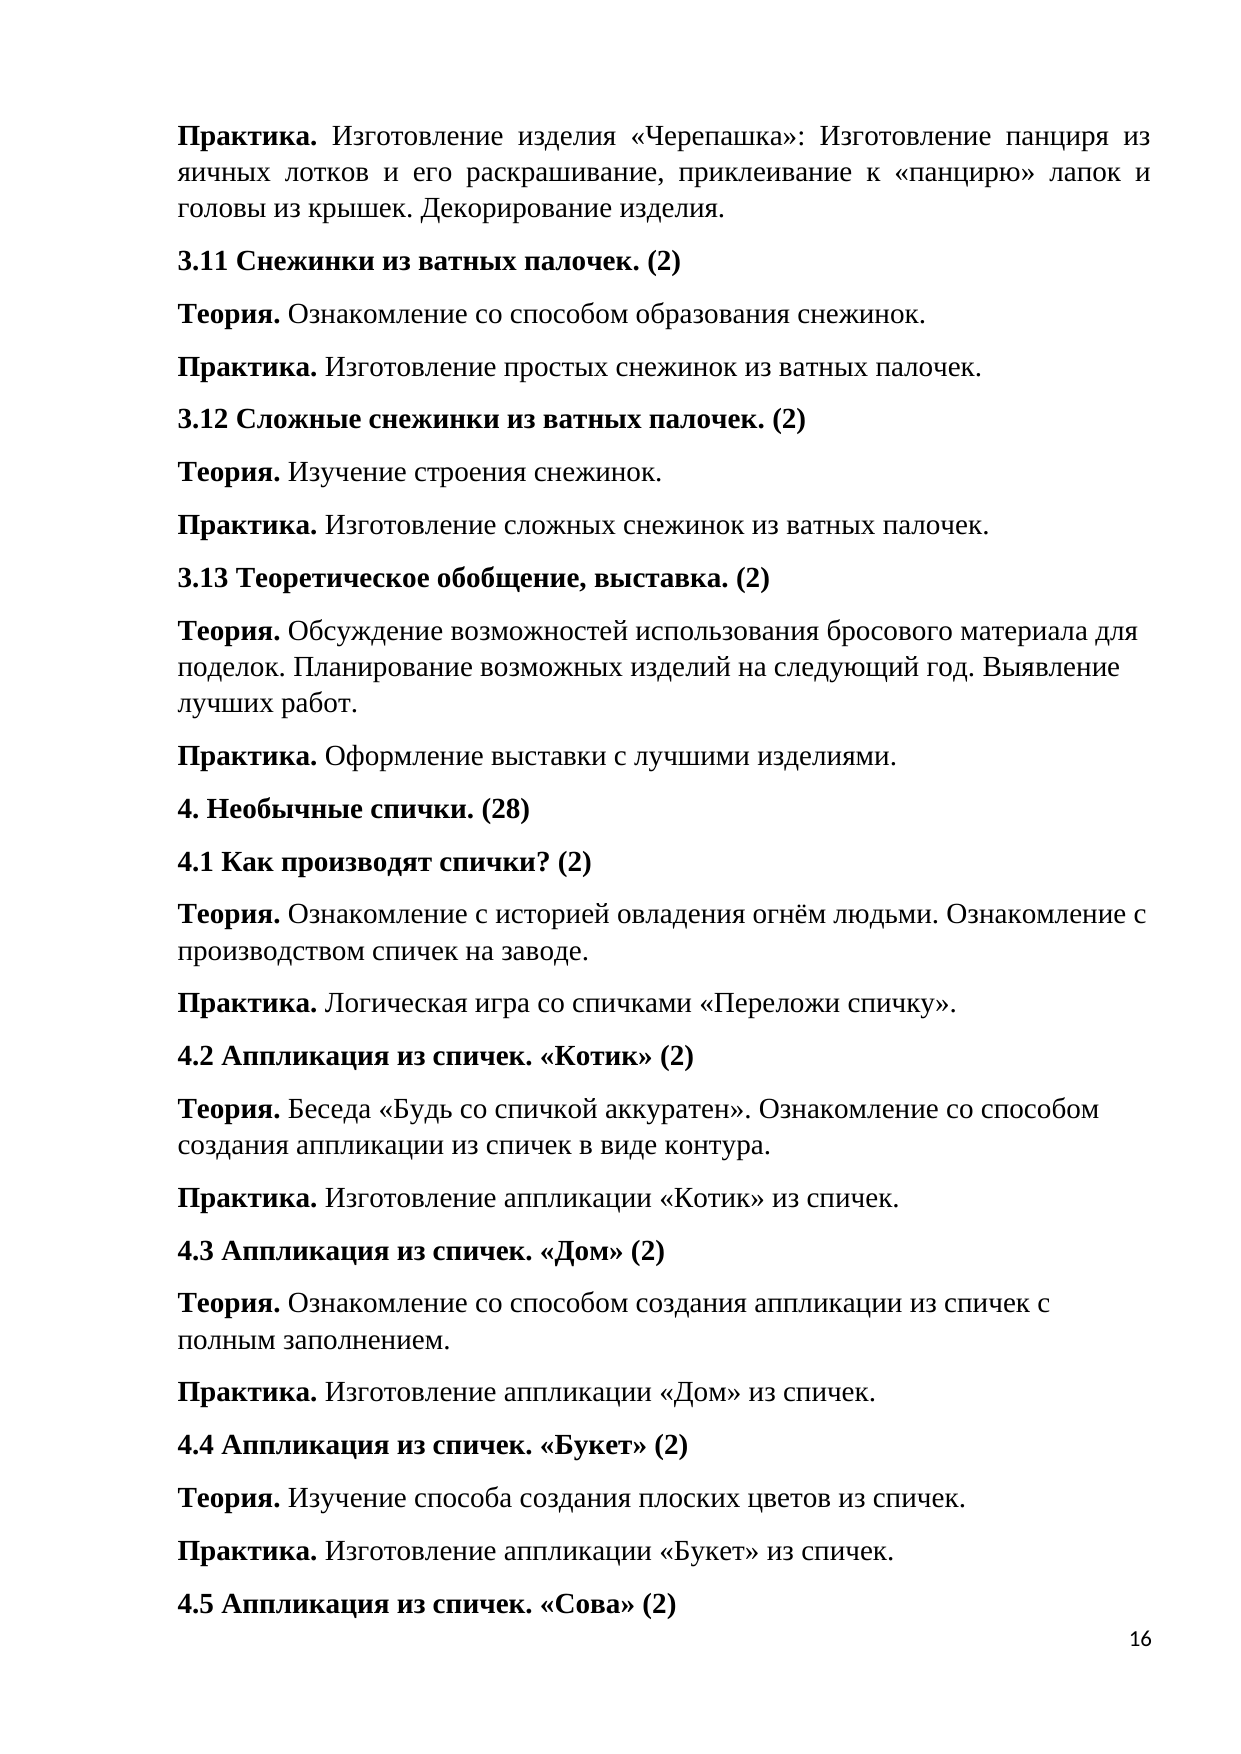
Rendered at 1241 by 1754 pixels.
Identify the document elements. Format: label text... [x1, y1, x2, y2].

text Теория. Изучение способа создания плоских цветов из спичек. [177, 1480, 1152, 1514]
text Практика. Изготовление аппликации «Букет» из спичек. [177, 1533, 1152, 1567]
text Теория. Беседа «Будь со спичкой аккуратен». Ознакомление со способом создания аппликации из спичек в виде контура. [177, 1091, 1152, 1161]
text Теория. Ознакомление с историей овладения огнём людьми. Ознакомление с производством спичек на заводе. [177, 896, 1152, 966]
text 4.1 Как производят спички? (2) [177, 844, 1152, 877]
text 4.3 Аппликация из спичек. «Дом» (2) [177, 1233, 1152, 1266]
text Практика. Изготовление изделия «Черепашка»: Изготовление панциря из яичных лотков и его раскрашивание, приклеивание к «панцирю» лапок и головы из крышек. Декорирование изделия. [177, 118, 1152, 224]
text 3.11 Снежинки из ватных палочек. (2) [177, 243, 1152, 277]
text 4.5 Аппликация из спичек. «Сова» (2) [177, 1586, 1152, 1619]
text 3.12 Сложные снежинки из ватных палочек. (2) [177, 402, 1152, 435]
text Теория. Изучение строения снежинок. [177, 454, 1152, 488]
text 4.4 Аппликация из спичек. «Букет» (2) [177, 1427, 1152, 1461]
text 3.13 Теоретическое обобщение, выставка. (2) [177, 560, 1152, 594]
text Практика. Изготовление простых снежинок из ватных палочек. [177, 349, 1152, 382]
text Теория. Ознакомление со способом создания аппликации из спичек с полным заполнением. [177, 1286, 1152, 1355]
text Практика. Оформление выставки с лучшими изделиями. [177, 738, 1152, 772]
text 4.2 Аппликация из спичек. «Котик» (2) [177, 1038, 1152, 1072]
text Практика. Изготовление аппликации «Дом» из спичек. [177, 1374, 1152, 1408]
text Практика. Изготовление аппликации «Котик» из спичек. [177, 1180, 1152, 1213]
text 4. Необычные спички. (28) [177, 791, 1152, 824]
text Теория. Ознакомление со способом образования снежинок. [177, 296, 1152, 329]
text Теория. Обсуждение возможностей использования бросового материала для поделок. Планирование возможных изделий на следующий год. Выявление лучших работ. [177, 613, 1152, 719]
text Практика. Изготовление сложных снежинок из ватных палочек. [177, 507, 1152, 541]
text Практика. Логическая игра со спичками «Переложи спичку». [177, 985, 1152, 1019]
